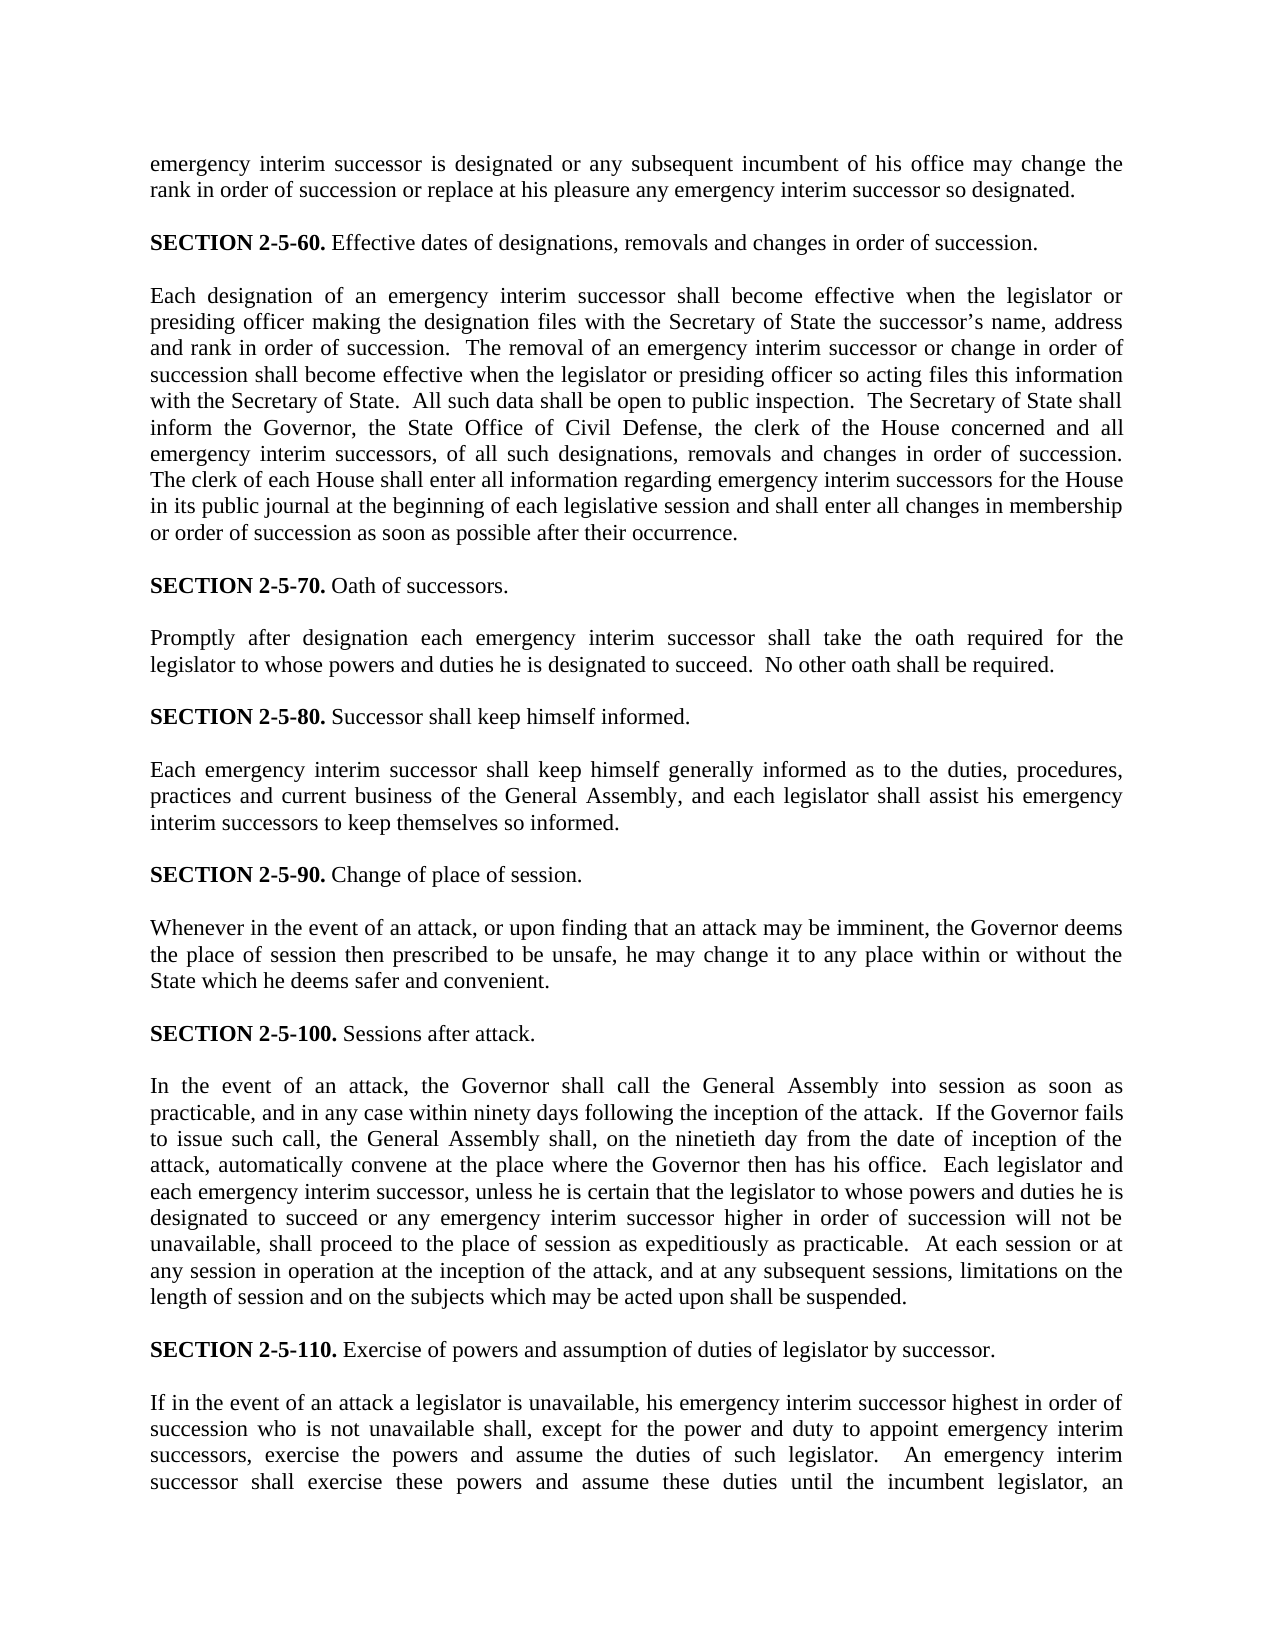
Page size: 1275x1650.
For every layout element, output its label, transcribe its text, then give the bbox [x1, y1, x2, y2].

text In the event of an attack, the Governor shall call the General Assembly into session as soon as practicable, and in any case within ninety days following the inception of the attack. If the Governor fails to issue such call, the General Assembly shall, on the ninetieth day from the date of inception of the attack, automatically convene at the place where the Governor then has his office. Each legislator and each emergency interim successor, unless he is certain that the legislator to whose powers and duties he is designated to succeed or any emergency interim successor higher in order of succession will not be unavailable, shall proceed to the place of session as expeditiously as practicable. At each session or at any session in operation at the inception of the attack, and at any subsequent sessions, limitations on the length of session and on the subjects which may be acted upon shall be suspended. [150, 1072, 1125, 1309]
text Each designation of an emergency interim successor shall become effective when the legislator or presiding officer making the designation files with the Secretary of State the successor’s name, address and rank in order of succession. The removal of an emergency interim successor or change in order of succession shall become effective when the legislator or presiding officer so acting files this information with the Secretary of State. All such data shall be open to public inspection. The Secretary of State shall inform the Governor, the State Office of Civil Defense, the clerk of the House concerned and all emergency interim successors, of all such designations, removals and changes in order of succession. The clerk of each House shall enter all information regarding emergency interim successors for the House in its public journal at the beginning of each legislative session and shall enter all changes in membership or order of succession as soon as possible after their occurrence. [150, 282, 1125, 545]
text Each emergency interim successor shall keep himself generally informed as to the duties, procedures, practices and current business of the General Assembly, and each legislator shall assist his emergency interim successors to keep themselves so informed. [150, 756, 1125, 835]
text SECTION 2-5-110. Exercise of powers and assumption of duties of legislator by successor. [150, 1336, 1125, 1362]
text Whenever in the event of an attack, or upon finding that an attack may be imminent, the Governor deems the place of session then prescribed to be unsafe, he may change it to any place within or without the State which he deems safer and convenient. [150, 914, 1125, 993]
text SECTION 2-5-90. Change of place of session. [150, 862, 1125, 888]
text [150, 150, 1125, 203]
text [150, 1389, 1125, 1494]
text Promptly after designation each emergency interim successor shall take the oath required for the legislator to whose powers and duties he is designated to succeed. No other oath shall be required. [150, 624, 1125, 677]
text SECTION 2-5-80. Successor shall keep himself informed. [150, 703, 1125, 730]
text SECTION 2-5-60. Effective dates of designations, removals and changes in order of succession. [150, 229, 1125, 255]
text SECTION 2-5-100. Sessions after attack. [150, 1020, 1125, 1046]
text SECTION 2-5-70. Oath of successors. [150, 572, 1125, 598]
